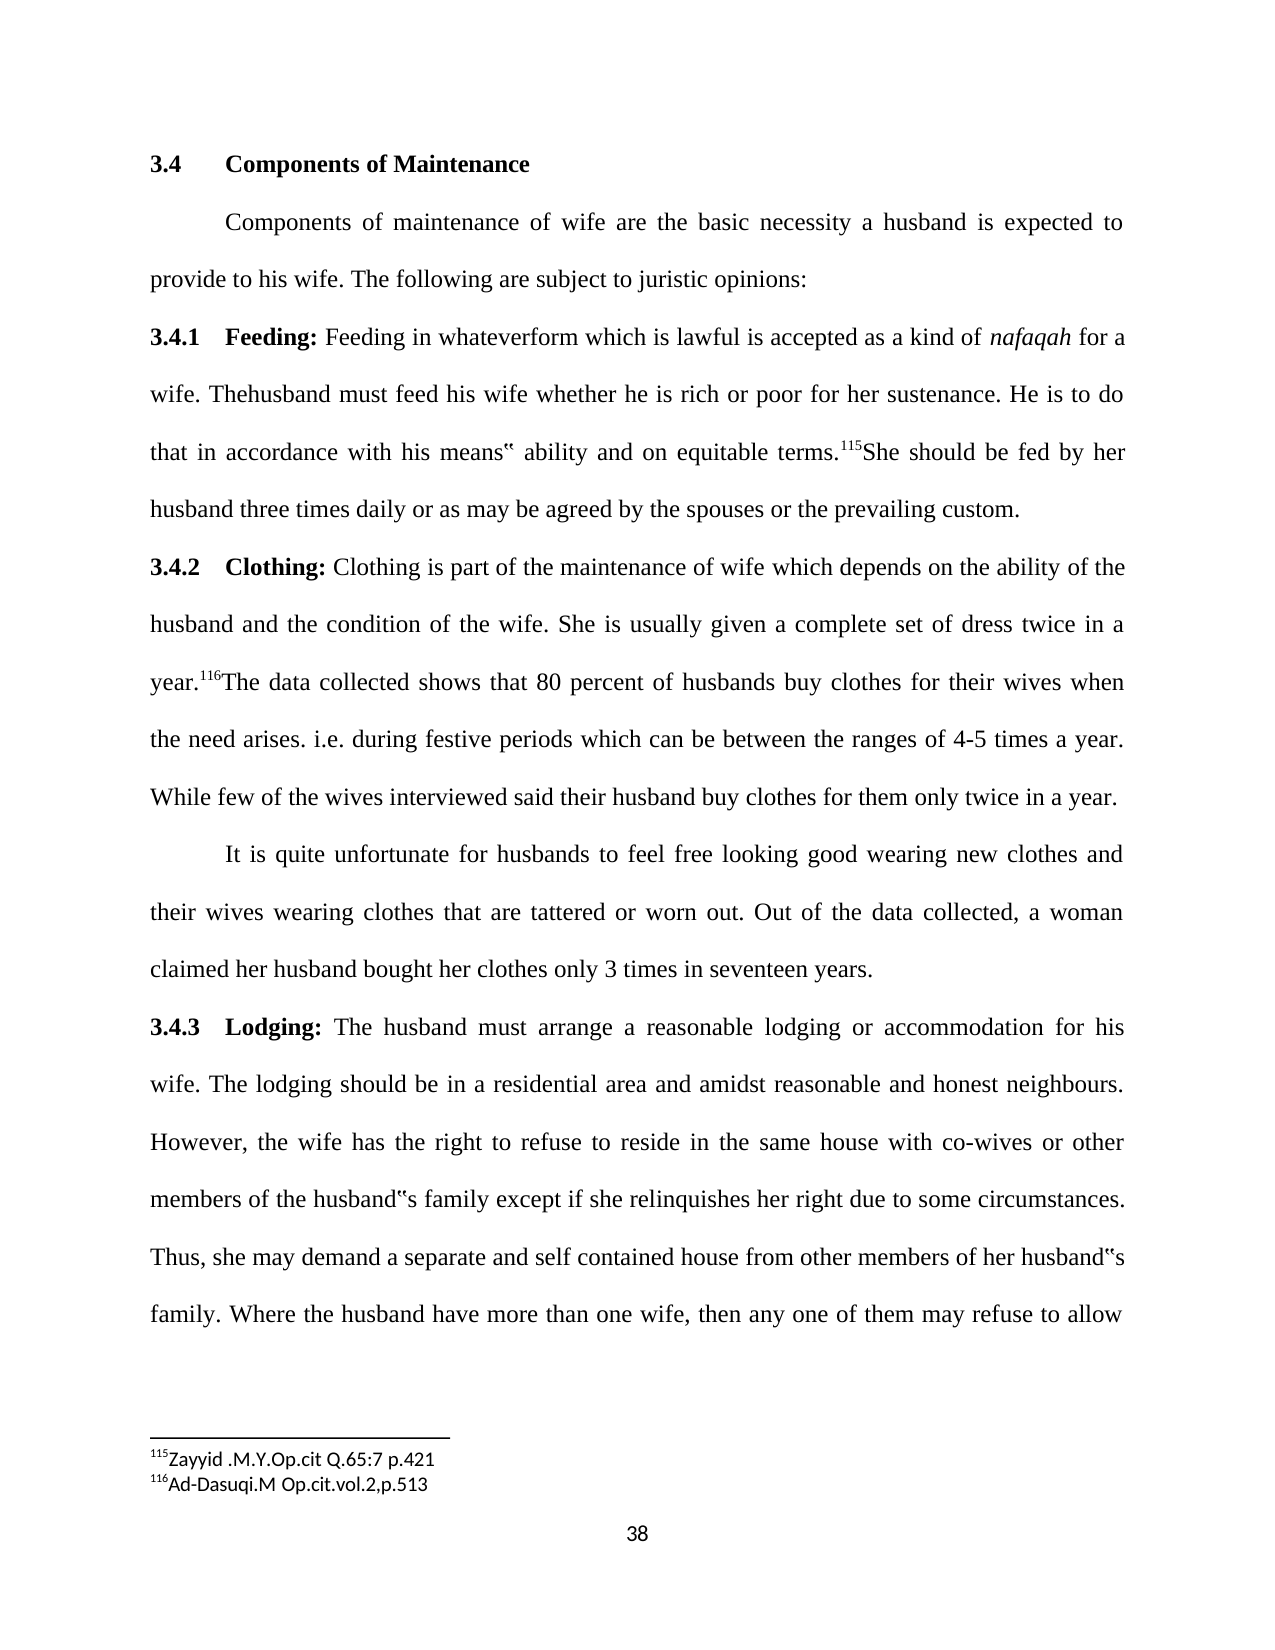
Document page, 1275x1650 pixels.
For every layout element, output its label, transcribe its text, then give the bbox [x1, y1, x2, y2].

text It is quite unfortunate for husbands to feel free looking good wearing new clothes and their wives wearing clothes that are tattered or worn out. Out of the data collected, a woman claimed her husband bought her clothes only 3 times in seventeen years. [150, 839, 1125, 983]
list Lodging: The husband must arrange a reasonable lodging or accommodation for his wife. The lodging should be in a residential area and amidst reasonable and honest neighbours. However, the wife has the right to refuse to reside in the same house with co-wives or other members of the husband‟s family except if she relinquishes her right due to some circumstances. Thus, she may demand a separate and self contained house from other members of her husband‟s family. Where the husband have more than one wife, then any one of them may refuse to allow [150, 1012, 1126, 1328]
text 115Zayyid .M.Y.Op.cit Q.65:7 p.421 [150, 1446, 1137, 1471]
list Clothing: Clothing is part of the maintenance of wife which depends on the ability of the husband and the condition of the wife. She is usually given a complete set of dress twice in a year.116The data collected shows that 80 percent of husbands buy clothes for their wives when the need arises. i.e. during festive periods which can be between the ranges of 4-5 times a year. While few of the wives interviewed said their husband buy clothes for them only twice in a year. [150, 552, 1126, 811]
text Components of maintenance of wife are the basic necessity a husband is expected to provide to his wife. The following are subject to juristic opinions: [150, 207, 1124, 293]
text 116Ad-Dasuqi.M Op.cit.vol.2,p.513 [150, 1471, 1137, 1496]
list Feeding: Feeding in whateverform which is lawful is accepted as a kind of nafaqah for a wife. Thehusband must feed his wife whether he is rich or poor for her sustenance. He is to do that in accordance with his means‟ ability and on equitable terms.115She should be fed by her husband three times daily or as may be agreed by the spouses or the prevailing custom. [150, 322, 1126, 523]
subtitle Components of Maintenance [150, 149, 1137, 178]
